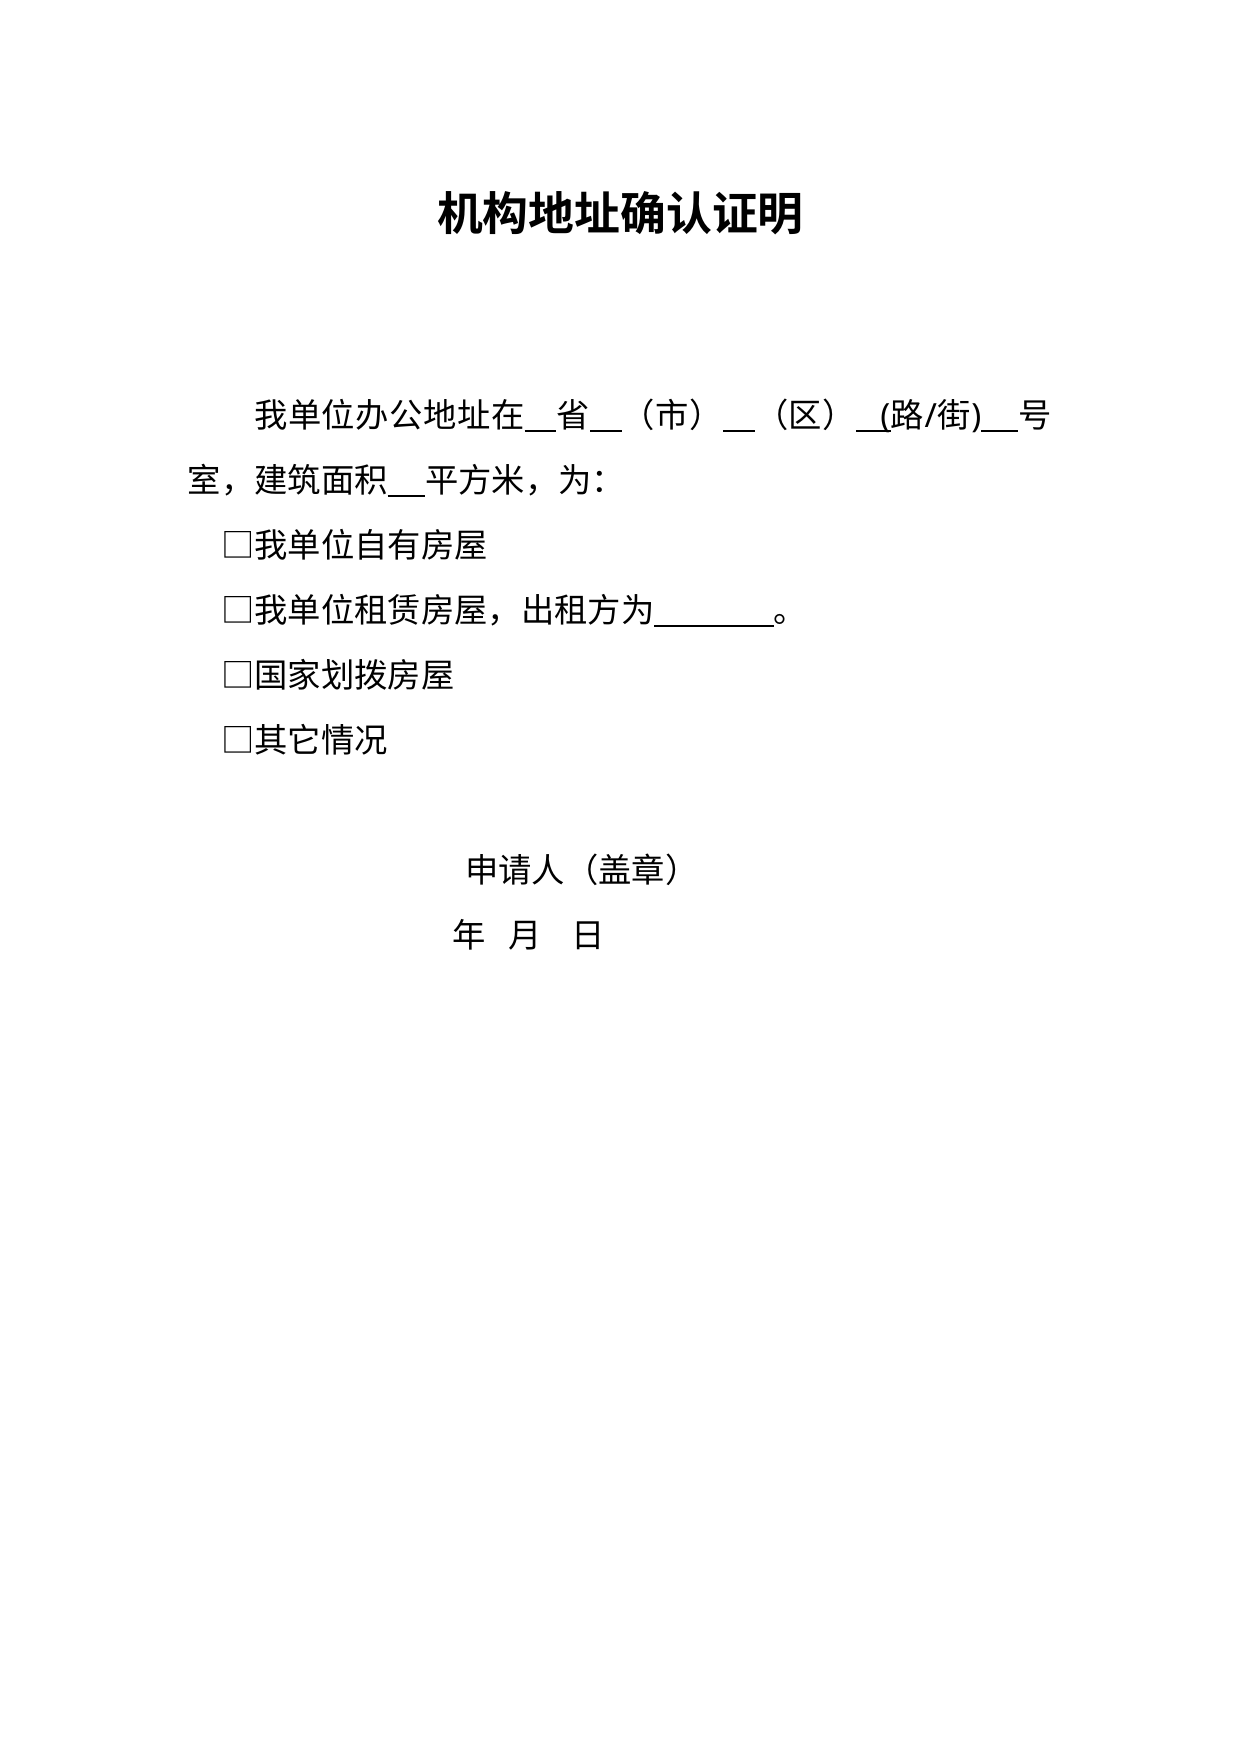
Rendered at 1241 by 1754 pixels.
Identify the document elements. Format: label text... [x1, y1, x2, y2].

text 机构地址确认证明 [187, 162, 1053, 259]
text □其它情况 [187, 705, 1053, 770]
text □国家划拨房屋 [187, 640, 1053, 705]
text □我单位租赁房屋，出租方为 。 [187, 575, 1053, 640]
text 申请人（盖章） [187, 835, 1053, 900]
text 年 月 日 [187, 900, 1053, 965]
text 我单位办公地址在 省 （市） （区） (路/街) 号 室，建筑面积 平方米，为： [187, 380, 1053, 510]
text □我单位自有房屋 [187, 510, 1053, 575]
